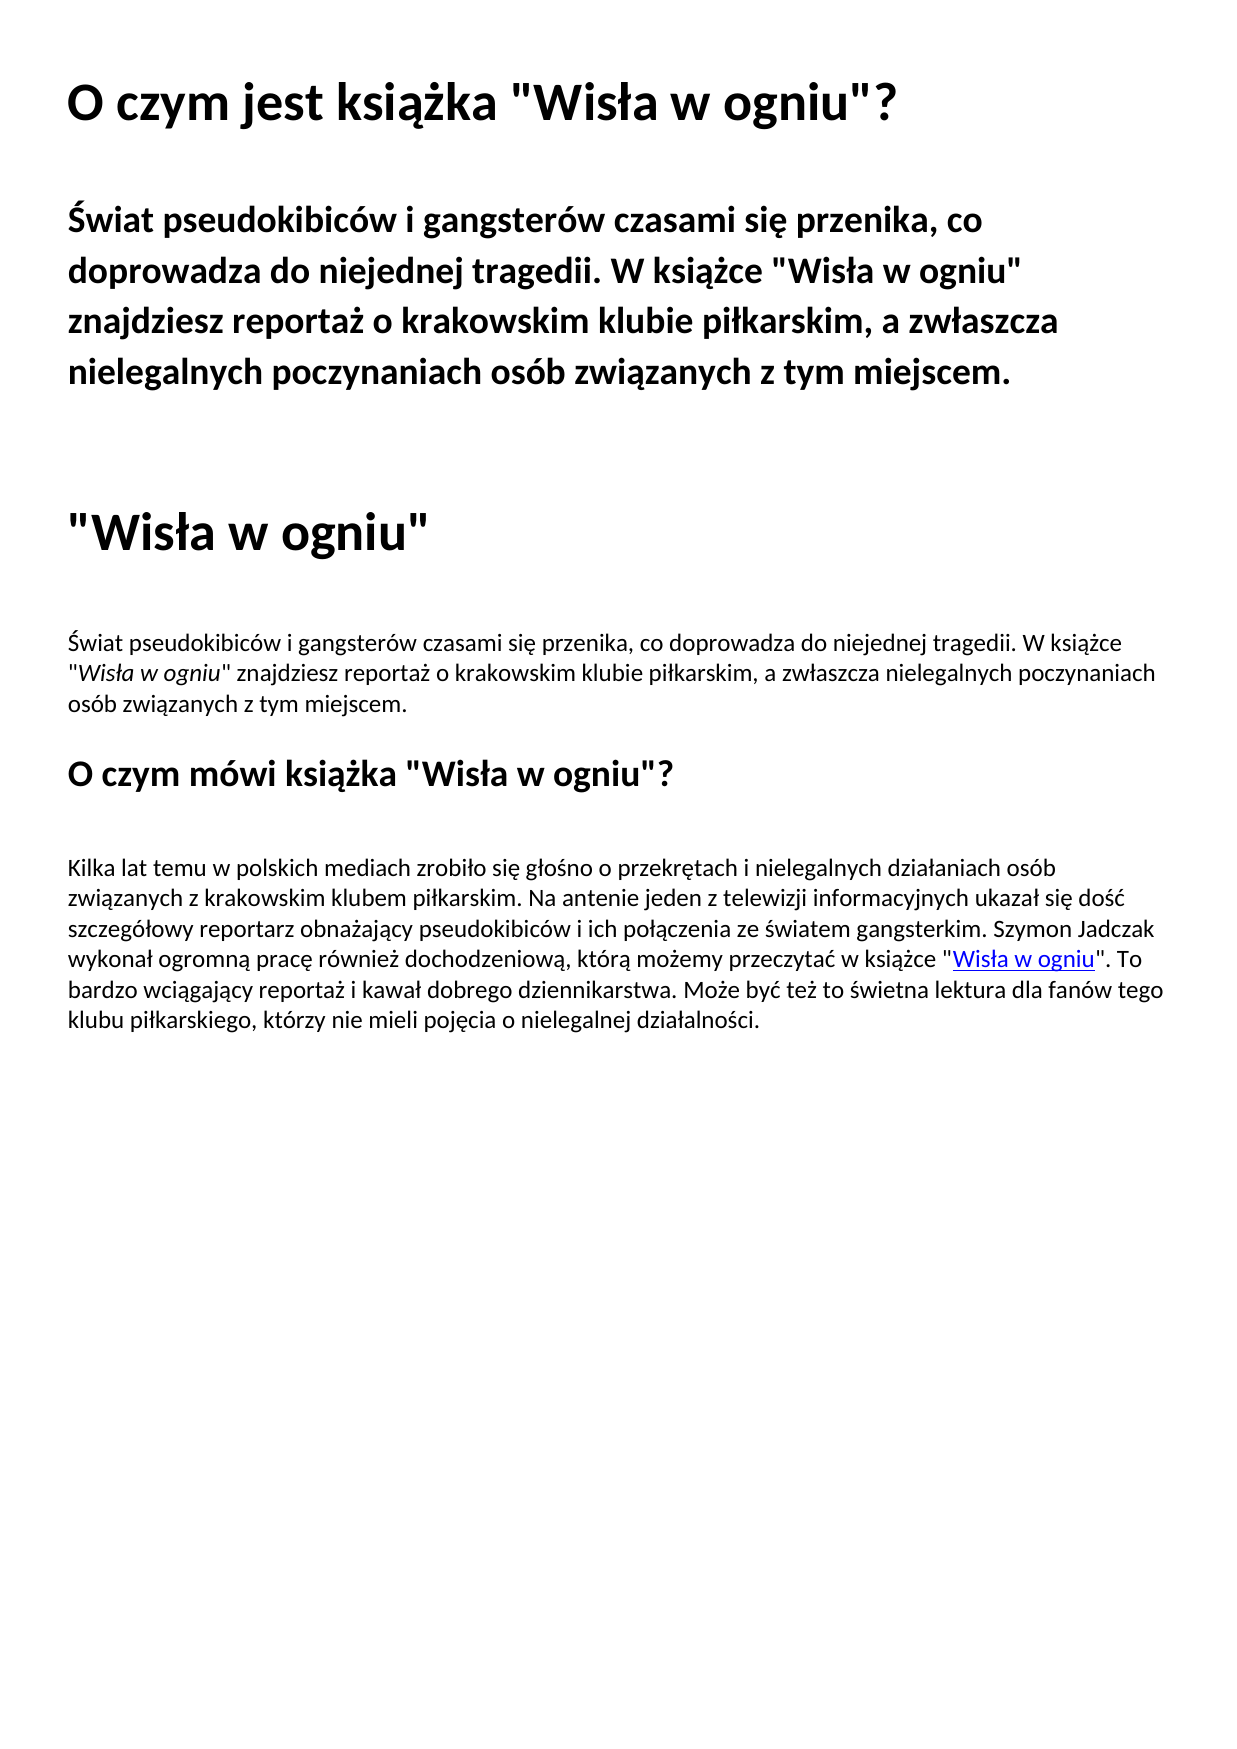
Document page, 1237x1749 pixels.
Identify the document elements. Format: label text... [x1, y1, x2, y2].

text O czym jest książka "Wisła w ogniu"? [68, 68, 1169, 134]
text Świat pseudokibiców i gangsterów czasami się przenika, co doprowadza do niejednej tragedii. W książce "Wisła w ogniu" znajdziesz reportaż o krakowskim klubie piłkarskim, a zwłaszcza nielegalnych poczynaniach osób związanych z tym miejscem. [68, 196, 1169, 393]
text Świat pseudokibiców i gangsterów czasami się przenika, co doprowadza do niejednej tragedii. W książce "Wisła w ogniu" znajdziesz reportaż o krakowskim klubie piłkarskim, a zwłaszcza nielegalnych poczynaniach osób związanych z tym miejscem. [68, 627, 1169, 718]
text "Wisła w ogniu" [68, 498, 1169, 564]
text O czym mówi książka "Wisła w ogniu"? [68, 749, 1169, 795]
text Kilka lat temu w polskich mediach zrobiło się głośno o przekrętach i nielegalnych działaniach osób związanych z krakowskim klubem piłkarskim. Na antenie jeden z telewizji informacyjnych ukazał się dość szczegółowy reportarz obnażający pseudokibiców i ich połączenia ze światem gangsterkim. Szymon Jadczak wykonał ogromną pracę również dochodzeniową, którą możemy przeczytać w książce "Wisła w ogniu". To bardzo wciągający reportaż i kawał dobrego dziennikarstwa. Może być też to świetna lektura dla fanów tego klubu piłkarskiego, którzy nie mieli pojęcia o nielegalnej działalności. [68, 852, 1169, 1035]
